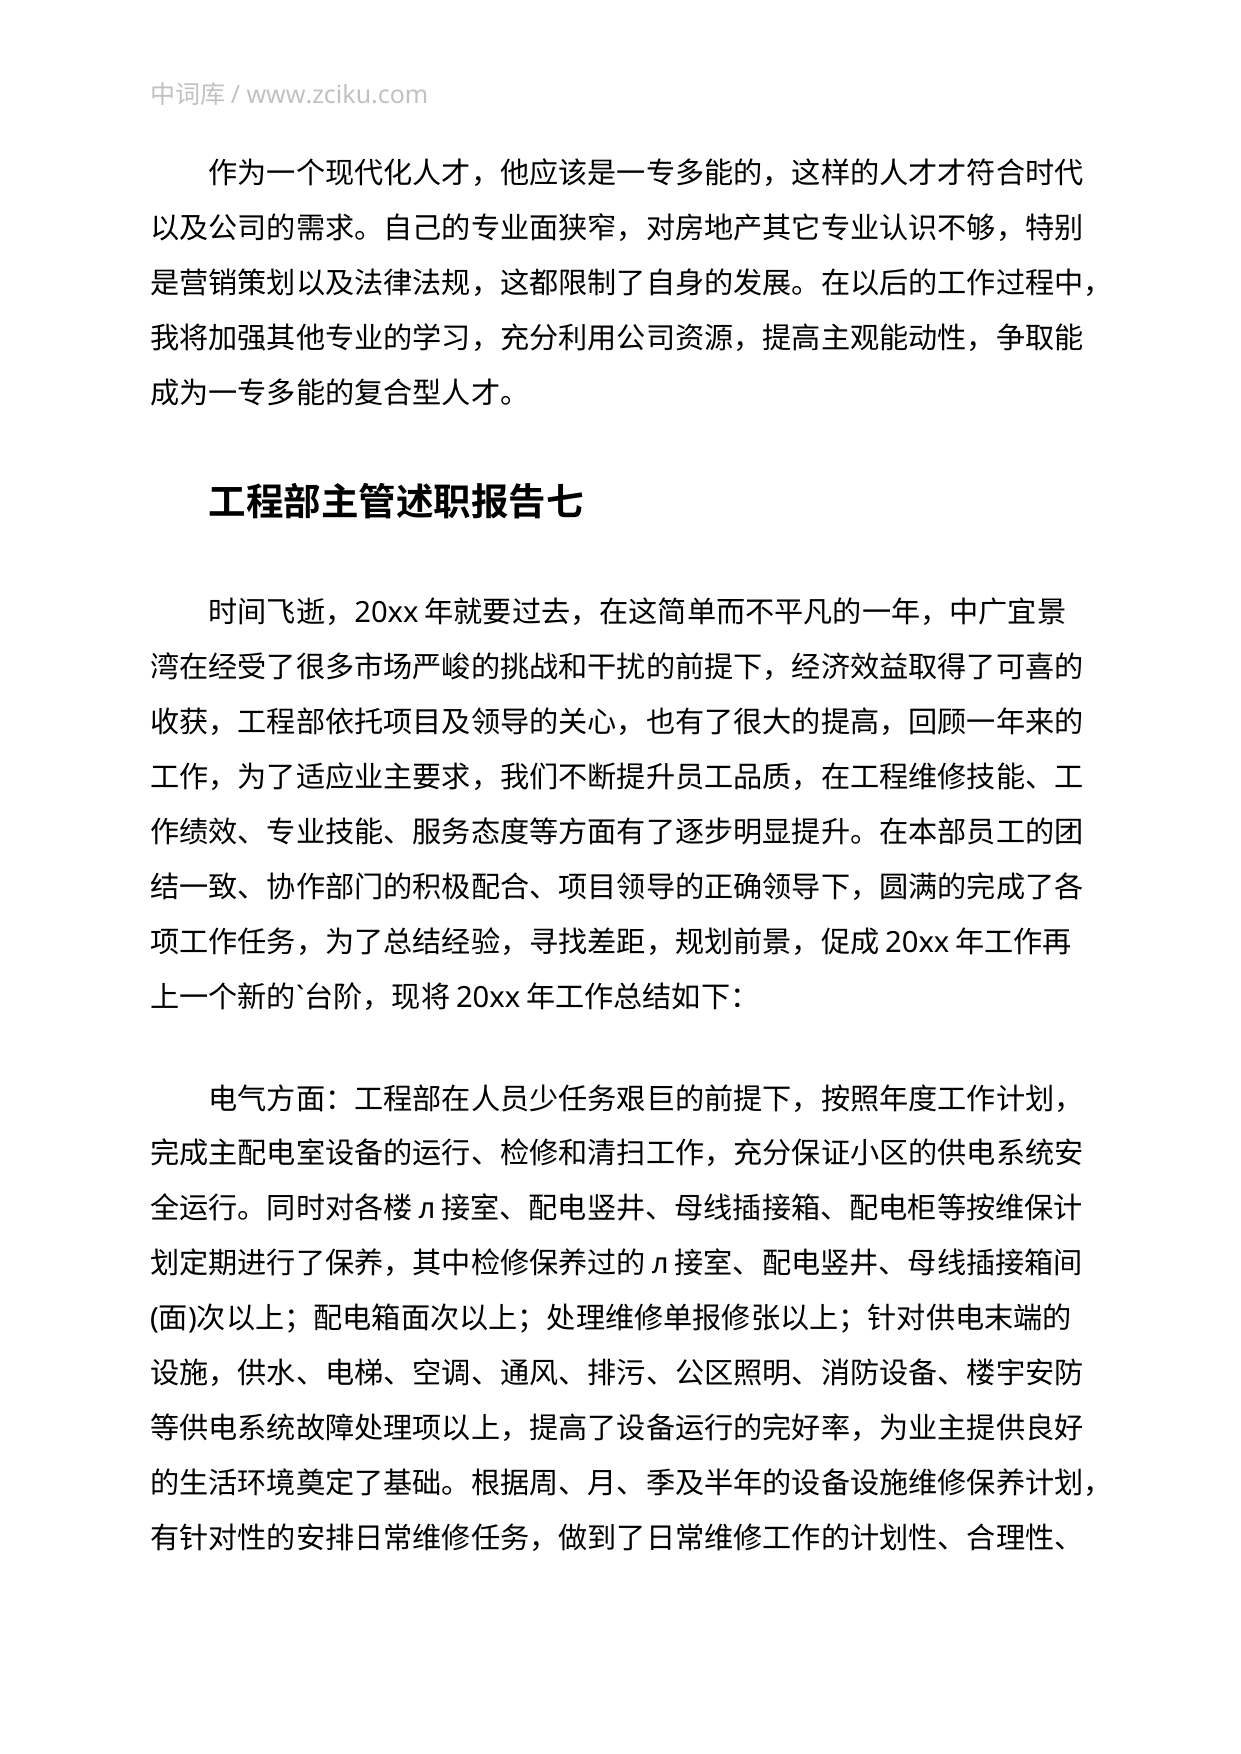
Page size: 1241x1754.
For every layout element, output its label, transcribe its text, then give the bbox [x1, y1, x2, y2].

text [150, 1075, 1090, 1557]
text 时间飞逝，20xx年就要过去，在这简单而不平凡的一年，中广宜景湾在经受了很多市场严峻的挑战和干扰的前提下，经济效益取得了可喜的收获，工程部依托项目及领导的关心，也有了很大的提高，回顾一年来的工作，为了适应业主要求，我们不断提升员工品质，在工程维修技能、工作绩效、专业技能、服务态度等方面有了逐步明显提升。在本部员工的团结一致、协作部门的积极配合、项目领导的正确领导下，圆满的完成了各项工作任务，为了总结经验，寻找差距，规划前景，促成20xx年工作再上一个新的`台阶，现将20xx年工作总结如下： [150, 589, 1090, 1016]
text 作为一个现代化人才，他应该是一专多能的，这样的人才才符合时代以及公司的需求。自己的专业面狭窄，对房地产其它专业认识不够，特别是营销策划以及法律法规，这都限制了自身的发展。在以后的工作过程中，我将加强其他专业的学习，充分利用公司资源，提高主观能动性，争取能成为一专多能的复合型人才。 [150, 150, 1090, 412]
text 工程部主管述职报告七 [150, 471, 1090, 526]
